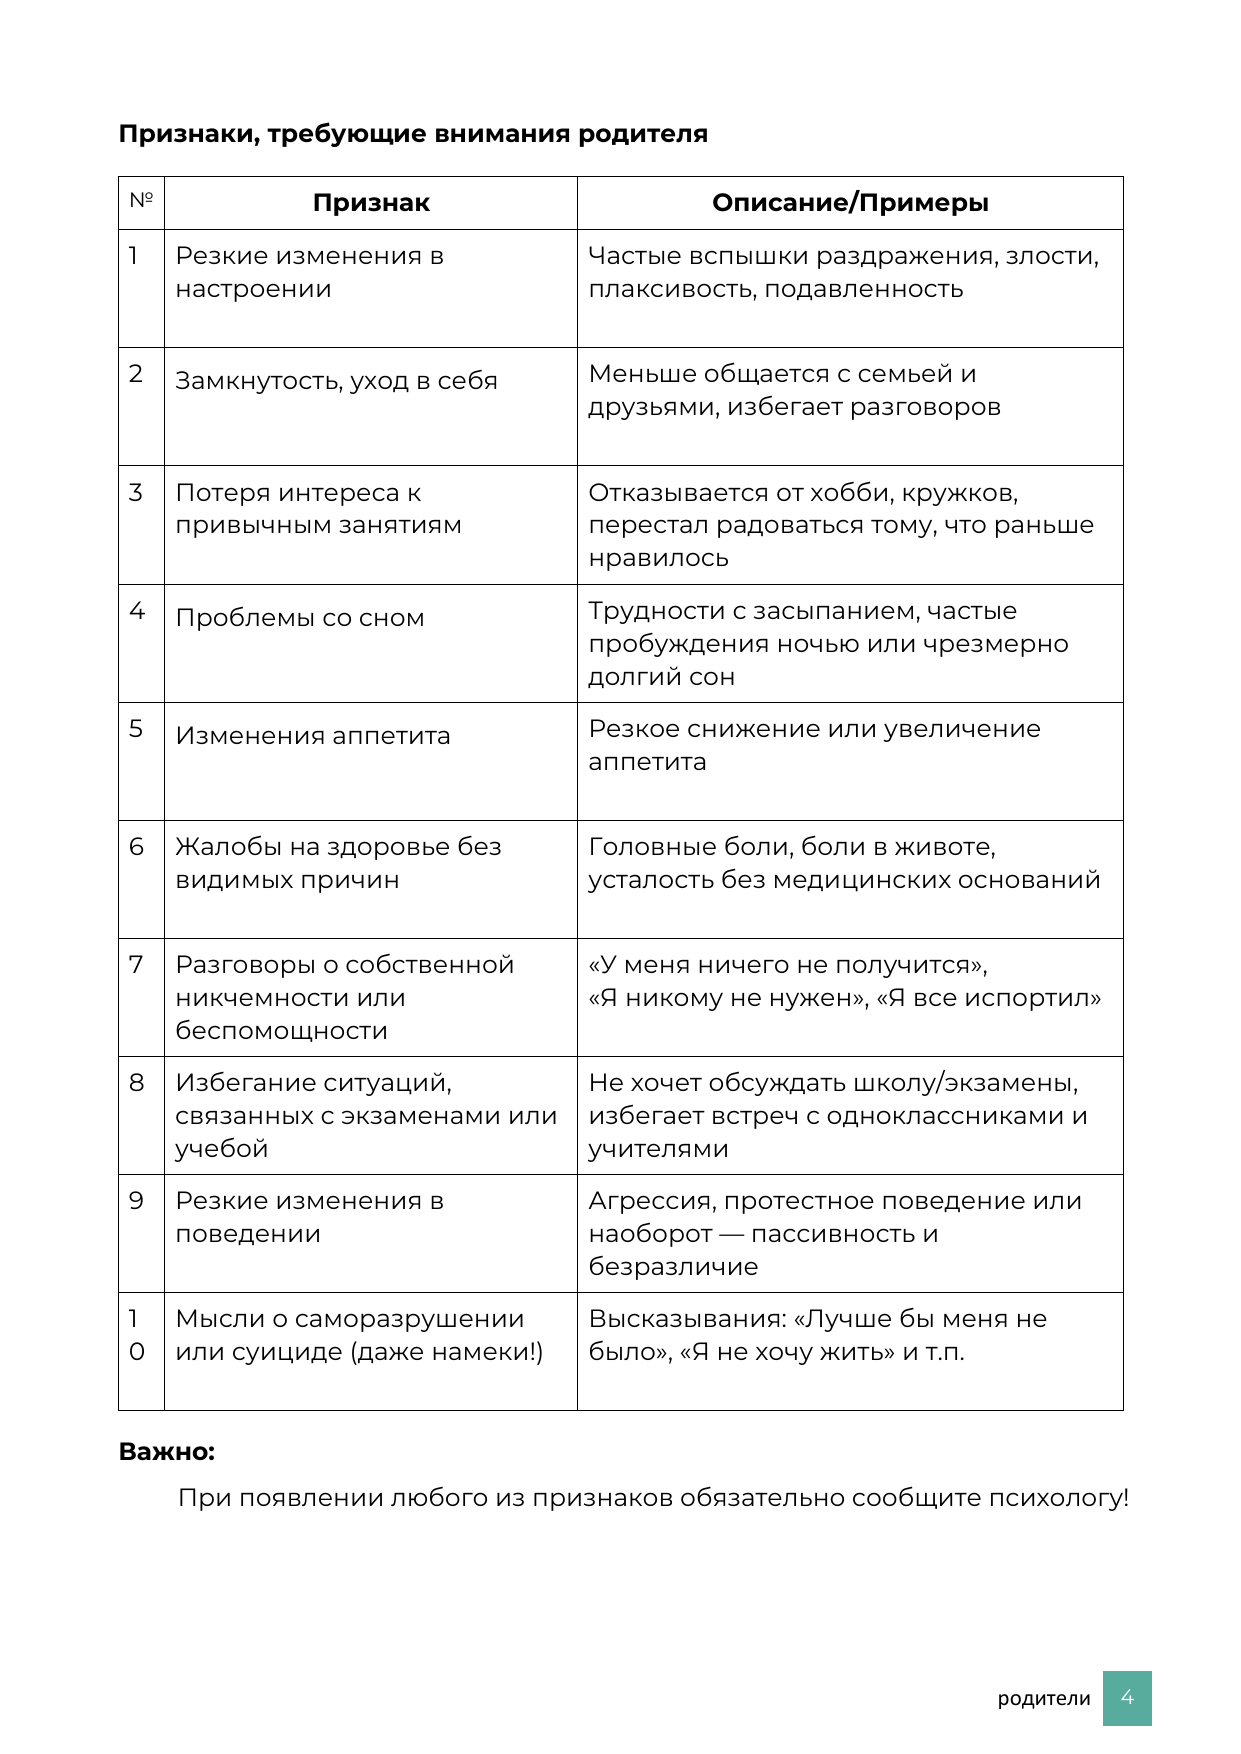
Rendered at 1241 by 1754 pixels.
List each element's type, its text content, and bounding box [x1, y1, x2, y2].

table_cell Резкие изменения в поведении [165, 1175, 577, 1292]
table_cell «У меня ничего не получится», «Я никому не нужен», «Я все испортил» [578, 939, 1123, 1056]
text При появлении любого из признаков обязательно сообщите психологу! [177, 1482, 1152, 1512]
table_cell 9 [119, 1175, 164, 1292]
table_cell Агрессия, протестное поведение или наоборот — пассивность и безразличие [578, 1175, 1123, 1292]
table_cell Проблемы со сном [165, 585, 577, 702]
table_cell Жалобы на здоровье без видимых причин [165, 821, 577, 938]
table_cell Замкнутость, уход в себя [165, 348, 577, 465]
table_cell 8 [119, 1057, 164, 1174]
text Важно: [118, 1436, 1152, 1467]
table_cell 5 [119, 703, 164, 820]
table_header Признак [165, 177, 577, 229]
table_cell 10 [119, 1293, 164, 1410]
table_cell 6 [119, 821, 164, 938]
table_cell 2 [119, 348, 164, 465]
text Признаки, требующие внимания родителя [118, 118, 1152, 149]
table_cell Частые вспышки раздражения, злости, плаксивость, подавленность [578, 230, 1123, 347]
table_cell Не хочет обсуждать школу/экзамены, избегает встреч с одноклассниками и учителями [578, 1057, 1123, 1174]
table_cell Отказывается от хобби, кружков, перестал радоваться тому, что раньше нравилось [578, 466, 1123, 583]
table_cell Изменения аппетита [165, 703, 577, 820]
table_header Описание/Примеры [578, 177, 1123, 229]
table_cell Меньше общается с семьей и друзьями, избегает разговоров [578, 348, 1123, 465]
table_cell Резкое снижение или увеличение аппетита [578, 703, 1123, 820]
table_cell Трудности с засыпанием, частые пробуждения ночью или чрезмерно долгий сон [578, 585, 1123, 702]
table_cell 1 [119, 230, 164, 347]
table_cell 4 [119, 585, 164, 702]
table_cell Потеря интереса к привычным занятиям [165, 466, 577, 583]
table_cell Избегание ситуаций, связанных с экзаменами или учебой [165, 1057, 577, 1174]
table_cell Головные боли, боли в животе, усталость без медицинских оснований [578, 821, 1123, 938]
table_cell Высказывания: «Лучше бы меня не было», «Я не хочу жить» и т.п. [578, 1293, 1123, 1410]
table_cell 7 [119, 939, 164, 1056]
table_cell Мысли о саморазрушении или суициде (даже намеки!) [165, 1293, 577, 1410]
table_cell Резкие изменения в настроении [165, 230, 577, 347]
table_cell 3 [119, 466, 164, 583]
table_header № [119, 177, 164, 229]
table_cell Разговоры о собственной никчемности или беспомощности [165, 939, 577, 1056]
